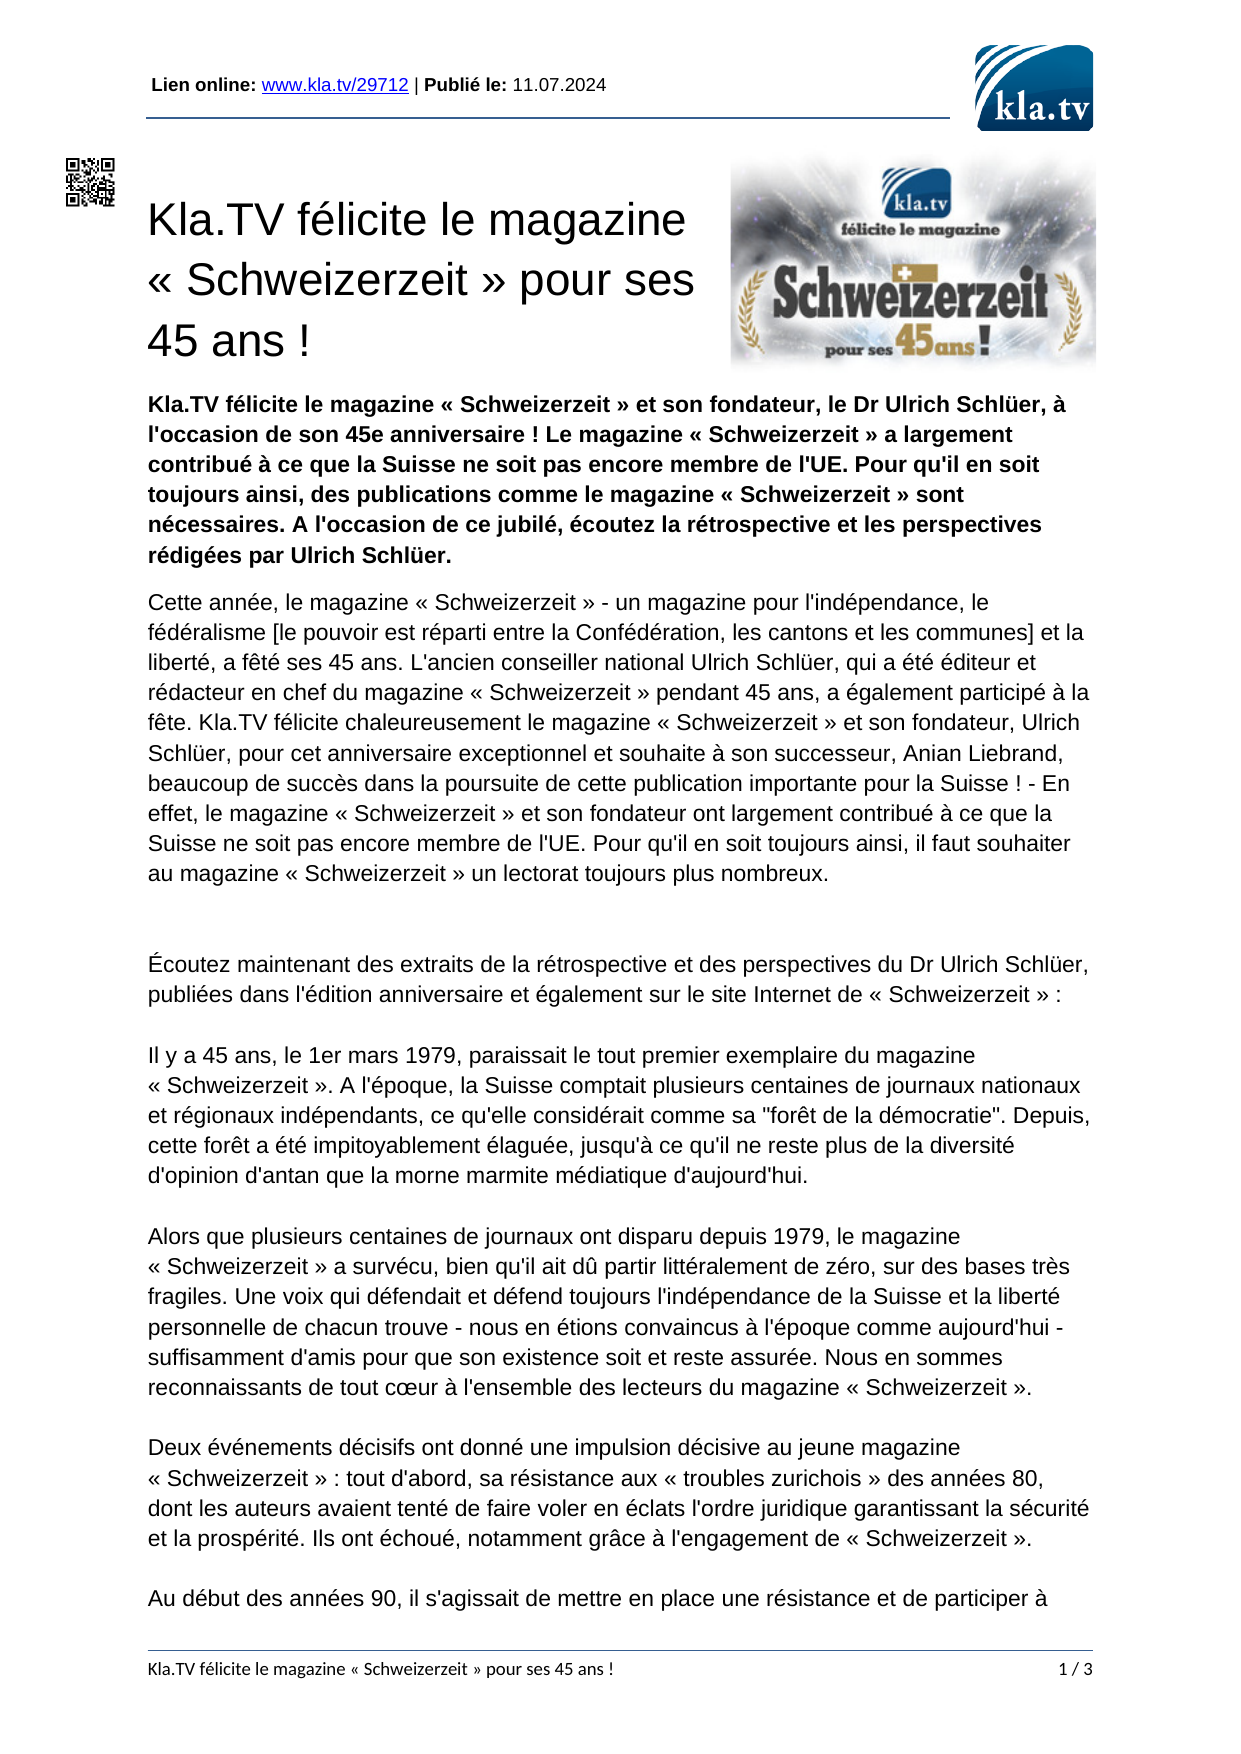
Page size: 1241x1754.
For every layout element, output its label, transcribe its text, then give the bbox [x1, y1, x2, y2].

text Kla.TV félicite le magazine « Schweizerzeit » pour ses 45 ans ! [148, 192, 1093, 366]
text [148, 588, 1093, 1612]
text Kla.TV félicite le magazine « Schweizerzeit » et son fondateur, le Dr Ulrich Schlüer, à l'occasion de son 45e anniversaire ! Le magazine « Schweizerzeit » a largement contribué à ce que la Suisse ne soit pas encore membre de l'UE. Pour qu'il en soit toujours ainsi, des publications comme le magazine « Schweizerzeit » sont nécessaires. A l'occasion de ce jubilé, écoutez la rétrospective et les perspectives rédigées par Ulrich Schlüer. [148, 391, 1093, 568]
